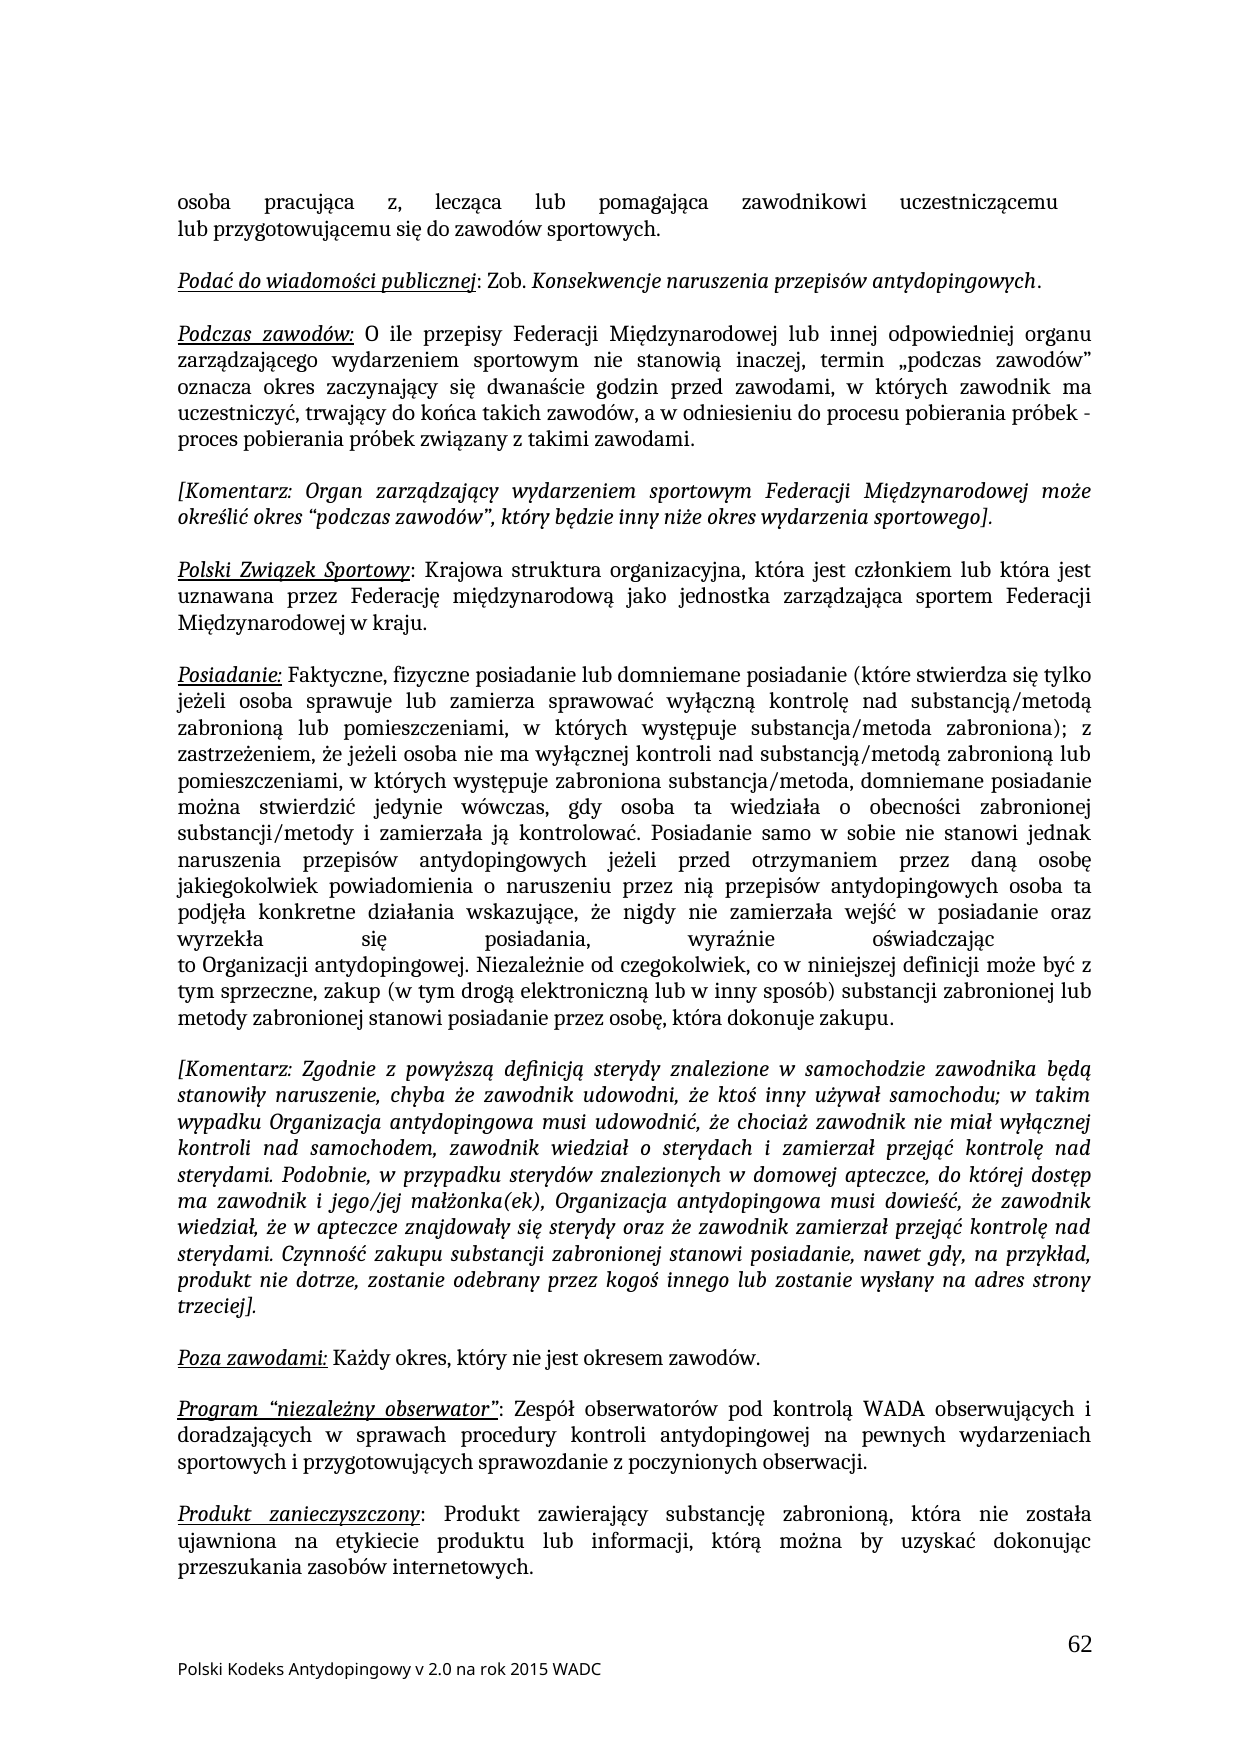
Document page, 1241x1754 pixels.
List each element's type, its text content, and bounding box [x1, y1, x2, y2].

text Program “niezależny obserwator”: Zespół obserwatorów pod kontrolą WADA obserwujących i doradzających w sprawach procedury kontroli antydopingowej na pewnych wydarzeniach sportowych i przygotowujących sprawozdanie z poczynionych obserwacji. [177, 1396, 1092, 1475]
text Produkt zanieczyszczony: Produkt zawierający substancję zabronioną, która nie została ujawniona na etykiecie produktu lub informacji, którą można by uzyskać dokonując przeszukania zasobów internetowych. [177, 1501, 1092, 1580]
text Posiadanie: Faktyczne, fizyczne posiadanie lub domniemane posiadanie (które stwierdza się tylko jeżeli osoba sprawuje lub zamierza sprawować wyłączną kontrolę nad substancją/metodą zabronioną lub pomieszczeniami, w których występuje substancja/metoda zabroniona); z zastrzeżeniem, że jeżeli osoba nie ma wyłącznej kontroli nad substancją/metodą zabronioną lub pomieszczeniami, w których występuje zabroniona substancja/metoda, domniemane posiadanie można stwierdzić jedynie wówczas, gdy osoba ta wiedziała o obecności zabronionej substancji/metody i zamierzała ją kontrolować. Posiadanie samo w sobie nie stanowi jednak naruszenia przepisów antydopingowych jeżeli przed otrzymaniem przez daną osobę jakiegokolwiek powiadomienia o naruszeniu przez nią przepisów antydopingowych osoba ta podjęła konkretne działania wskazujące, że nigdy nie zamierzała wejść w posiadanie oraz wyrzekła się posiadania, wyraźnie oświadczając to Organizacji antydopingowej. Niezależnie od czegokolwiek, co w niniejszej definicji może być z tym sprzeczne, zakup (w tym drogą elektroniczną lub w inny sposób) substancji zabronionej lub metody zabronionej stanowi posiadanie przez osobę, która dokonuje zakupu. [177, 662, 1092, 1031]
text Poza zawodami: Każdy okres, który nie jest okresem zawodów. [177, 1344, 1092, 1371]
text [Komentarz: Zgodnie z powyższą definicją sterydy znalezione w samochodzie zawodnika będą stanowiły naruszenie, chyba że zawodnik udowodni, że ktoś inny używał samochodu; w takim wypadku Organizacja antydopingowa musi udowodnić, że chociaż zawodnik nie miał wyłącznej kontroli nad samochodem, zawodnik wiedział o sterydach i zamierzał przejąć kontrolę nad sterydami. Podobnie, w przypadku sterydów znalezionych w domowej apteczce, do której dostęp ma zawodnik i jego/jej małżonka(ek), Organizacja antydopingowa musi dowieść, że zawodnik wiedział, że w apteczce znajdowały się sterydy oraz że zawodnik zamierzał przejąć kontrolę nad sterydami. Czynność zakupu substancji zabronionej stanowi posiadanie, nawet gdy, na przykład, produkt nie dotrze, zostanie odebrany przez kogoś innego lub zostanie wysłany na adres strony trzeciej]. [177, 1056, 1092, 1319]
text Podczas zawodów: O ile przepisy Federacji Międzynarodowej lub innej odpowiedniej organu zarządzającego wydarzeniem sportowym nie stanowią inaczej, termin „podczas zawodów” oznacza okres zaczynający się dwanaście godzin przed zawodami, w których zawodnik ma uczestniczyć, trwający do końca takich zawodów, a w odniesieniu do procesu pobierania próbek - proces pobierania próbek związany z takimi zawodami. [177, 321, 1092, 452]
text [Komentarz: Organ zarządzający wydarzeniem sportowym Federacji Międzynarodowej może określić okres “podczas zawodów”, który będzie inny niże okres wydarzenia sportowego]. [177, 477, 1092, 530]
text Polski Związek Sportowy: Krajowa struktura organizacyjna, która jest członkiem lub która jest uznawana przez Federację międzynarodową jako jednostka zarządzająca sportem Federacji Międzynarodowej w kraju. [177, 557, 1092, 636]
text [177, 189, 1092, 242]
text Podać do wiadomości publicznej: Zob. Konsekwencje naruszenia przepisów antydopingowych. [177, 268, 1092, 294]
